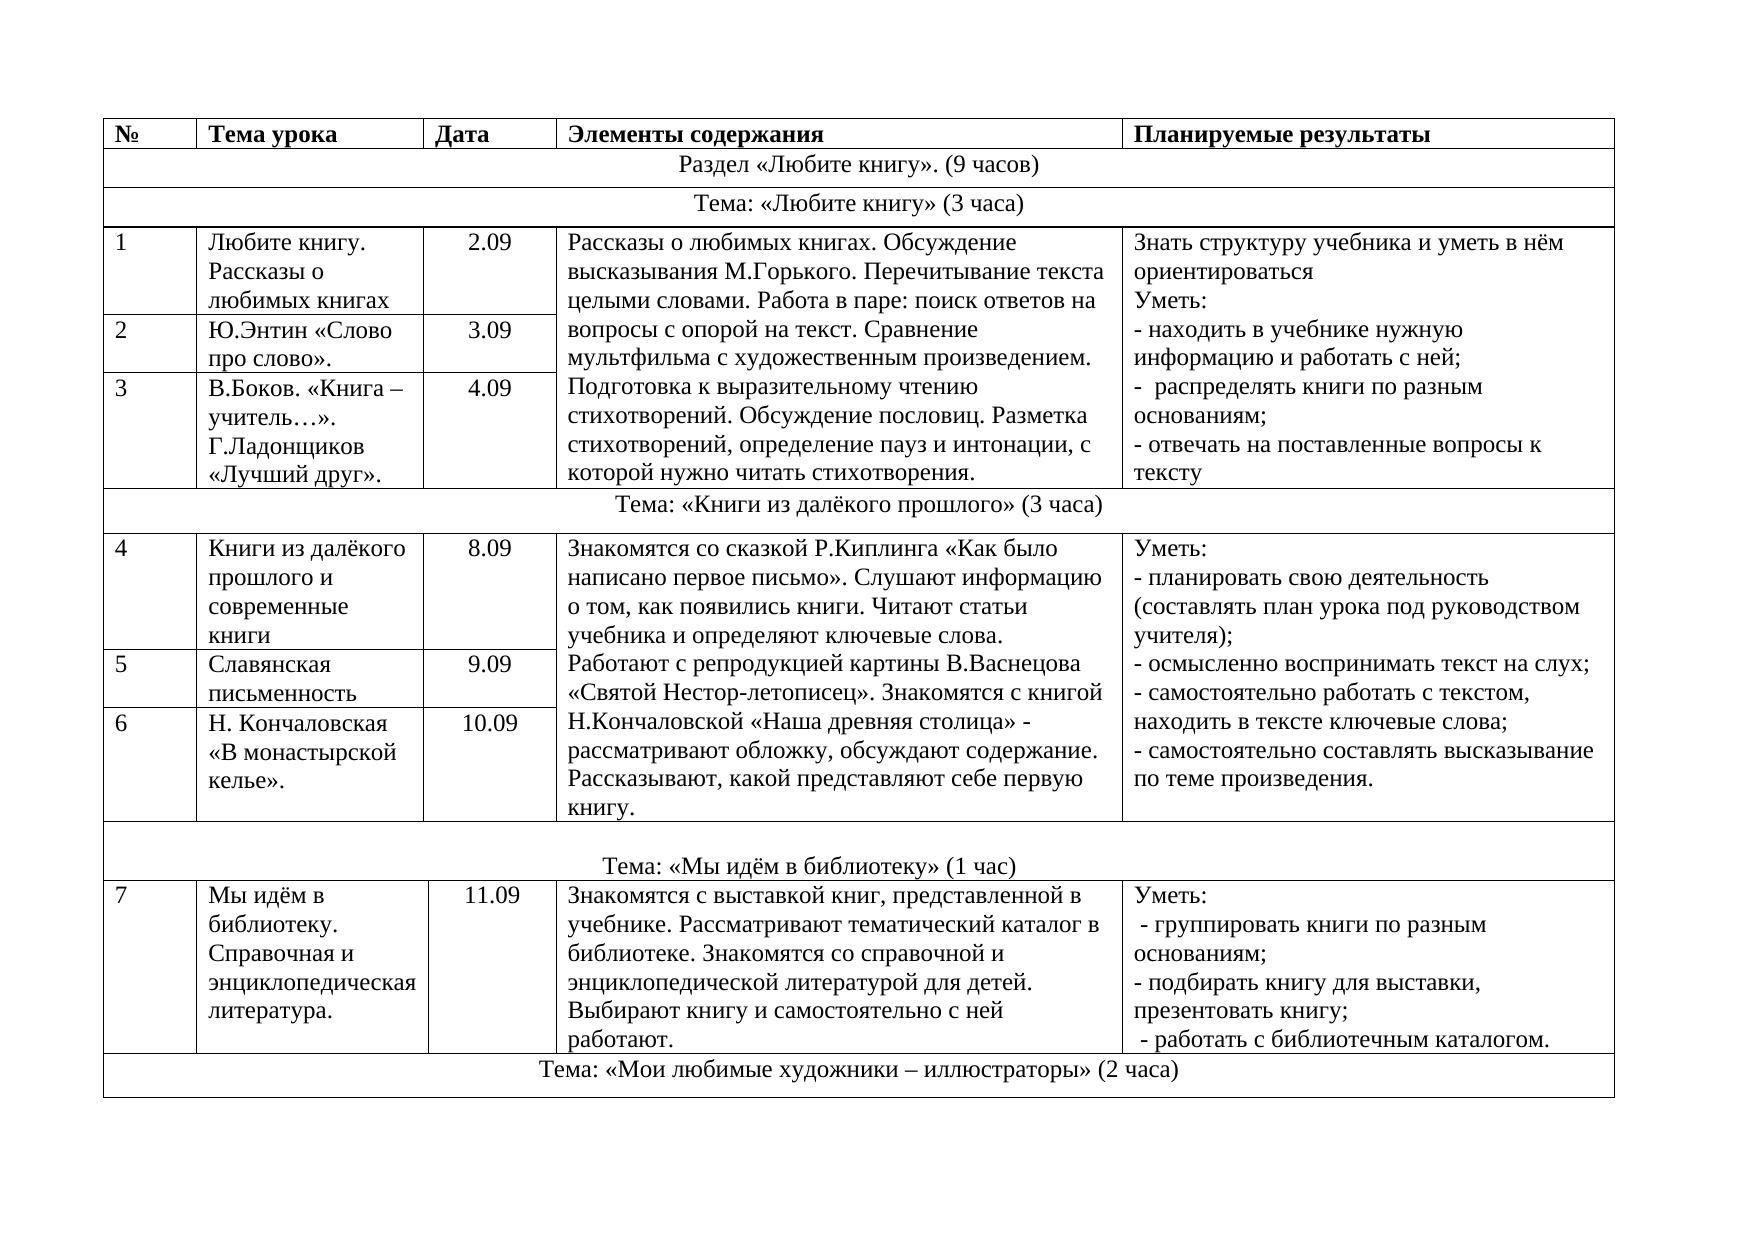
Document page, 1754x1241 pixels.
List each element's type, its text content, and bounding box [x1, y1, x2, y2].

table_cell 6 [104, 708, 196, 821]
table_cell Тема: «Мои любимые художники – иллюстраторы» (2 часа) [104, 1054, 1614, 1097]
table_cell 2 [104, 315, 196, 372]
table_cell Знать структуру учебника и уметь в нём ориентироваться Уметь: - находить в учебнике нужную информацию и работать с ней; - распределять книги по разным основаниям; - отвечать на поставленные вопросы к тексту [1123, 228, 1614, 488]
table_header Дата [424, 119, 556, 148]
table_cell Мы идём в библиотеку. Справочная и энциклопедическая литература. [197, 881, 428, 1053]
table_cell Ю.Энтин «Слово про слово». [197, 315, 423, 372]
table_cell 9.09 [424, 650, 556, 707]
table_cell Н. Кончаловская «В монастырской келье». [197, 708, 423, 821]
table_cell 4 [104, 534, 196, 648]
table_cell Раздел «Любите книгу». (9 часов) [104, 149, 1614, 187]
table_cell 1 [104, 228, 196, 314]
table_cell 3 [104, 373, 196, 488]
table_cell 2.09 [424, 228, 556, 314]
table_cell Знакомятся с выставкой книг, представленной в учебнике. Рассматривают тематический каталог в библиотеке. Знакомятся со справочной и энциклопедической литературой для детей. Выбирают книгу и самостоятельно с ней работают. [557, 881, 1122, 1053]
table_cell 10.09 [424, 708, 556, 821]
table_cell Любите книгу. Рассказы о любимых книгах [197, 228, 423, 314]
table_cell Знакомятся со сказкой Р.Киплинга «Как было написано первое письмо». Слушают информацию о том, как появились книги. Читают статьи учебника и определяют ключевые слова. Работают с репродукцией картины В.Васнецова «Святой Нестор-летописец». Знакомятся с книгой Н.Кончаловской «Наша древняя столица» - рассматривают обложку, обсуждают содержание. Рассказывают, какой представляют себе первую книгу. [557, 534, 1122, 821]
table_cell Уметь: - группировать книги по разным основаниям; - подбирать книгу для выставки, презентовать книгу; - работать с библиотечным каталогом. [1123, 881, 1614, 1053]
table_cell 5 [104, 650, 196, 707]
table_cell 4.09 [424, 373, 556, 488]
table_header Тема урока [197, 119, 423, 148]
table_cell Тема: «Мы идём в библиотеку» (1 час) [104, 822, 1614, 879]
table_header Планируемые результаты [1123, 119, 1614, 148]
table_header Элементы содержания [557, 119, 1122, 148]
table_cell 11.09 [429, 881, 556, 1053]
table_cell Тема: «Любите книгу» (3 часа) [104, 188, 1614, 226]
table_cell Славянская письменность [197, 650, 423, 707]
table_cell Уметь: - планировать свою деятельность (составлять план урока под руководством учителя); - осмысленно воспринимать текст на слух; - самостоятельно работать с текстом, находить в тексте ключевые слова; - самостоятельно составлять высказывание по теме произведения. [1123, 534, 1614, 821]
table_cell 7 [104, 881, 196, 1053]
table_header № [104, 119, 196, 148]
table_cell Книги из далёкого прошлого и современные книги [197, 534, 423, 648]
table_cell Тема: «Книги из далёкого прошлого» (3 часа) [104, 489, 1614, 532]
table_cell 8.09 [424, 534, 556, 648]
table_cell Рассказы о любимых книгах. Обсуждение высказывания М.Горького. Перечитывание текста целыми словами. Работа в паре: поиск ответов на вопросы с опорой на текст. Сравнение мультфильма с художественным произведением. Подготовка к выразительному чтению стихотворений. Обсуждение пословиц. Разметка стихотворений, определение пауз и интонации, с которой нужно читать стихотворения. [557, 228, 1122, 488]
table_cell 3.09 [424, 315, 556, 372]
table_cell В.Боков. «Книга – учитель…». Г.Ладонщиков «Лучший друг». [197, 373, 423, 488]
